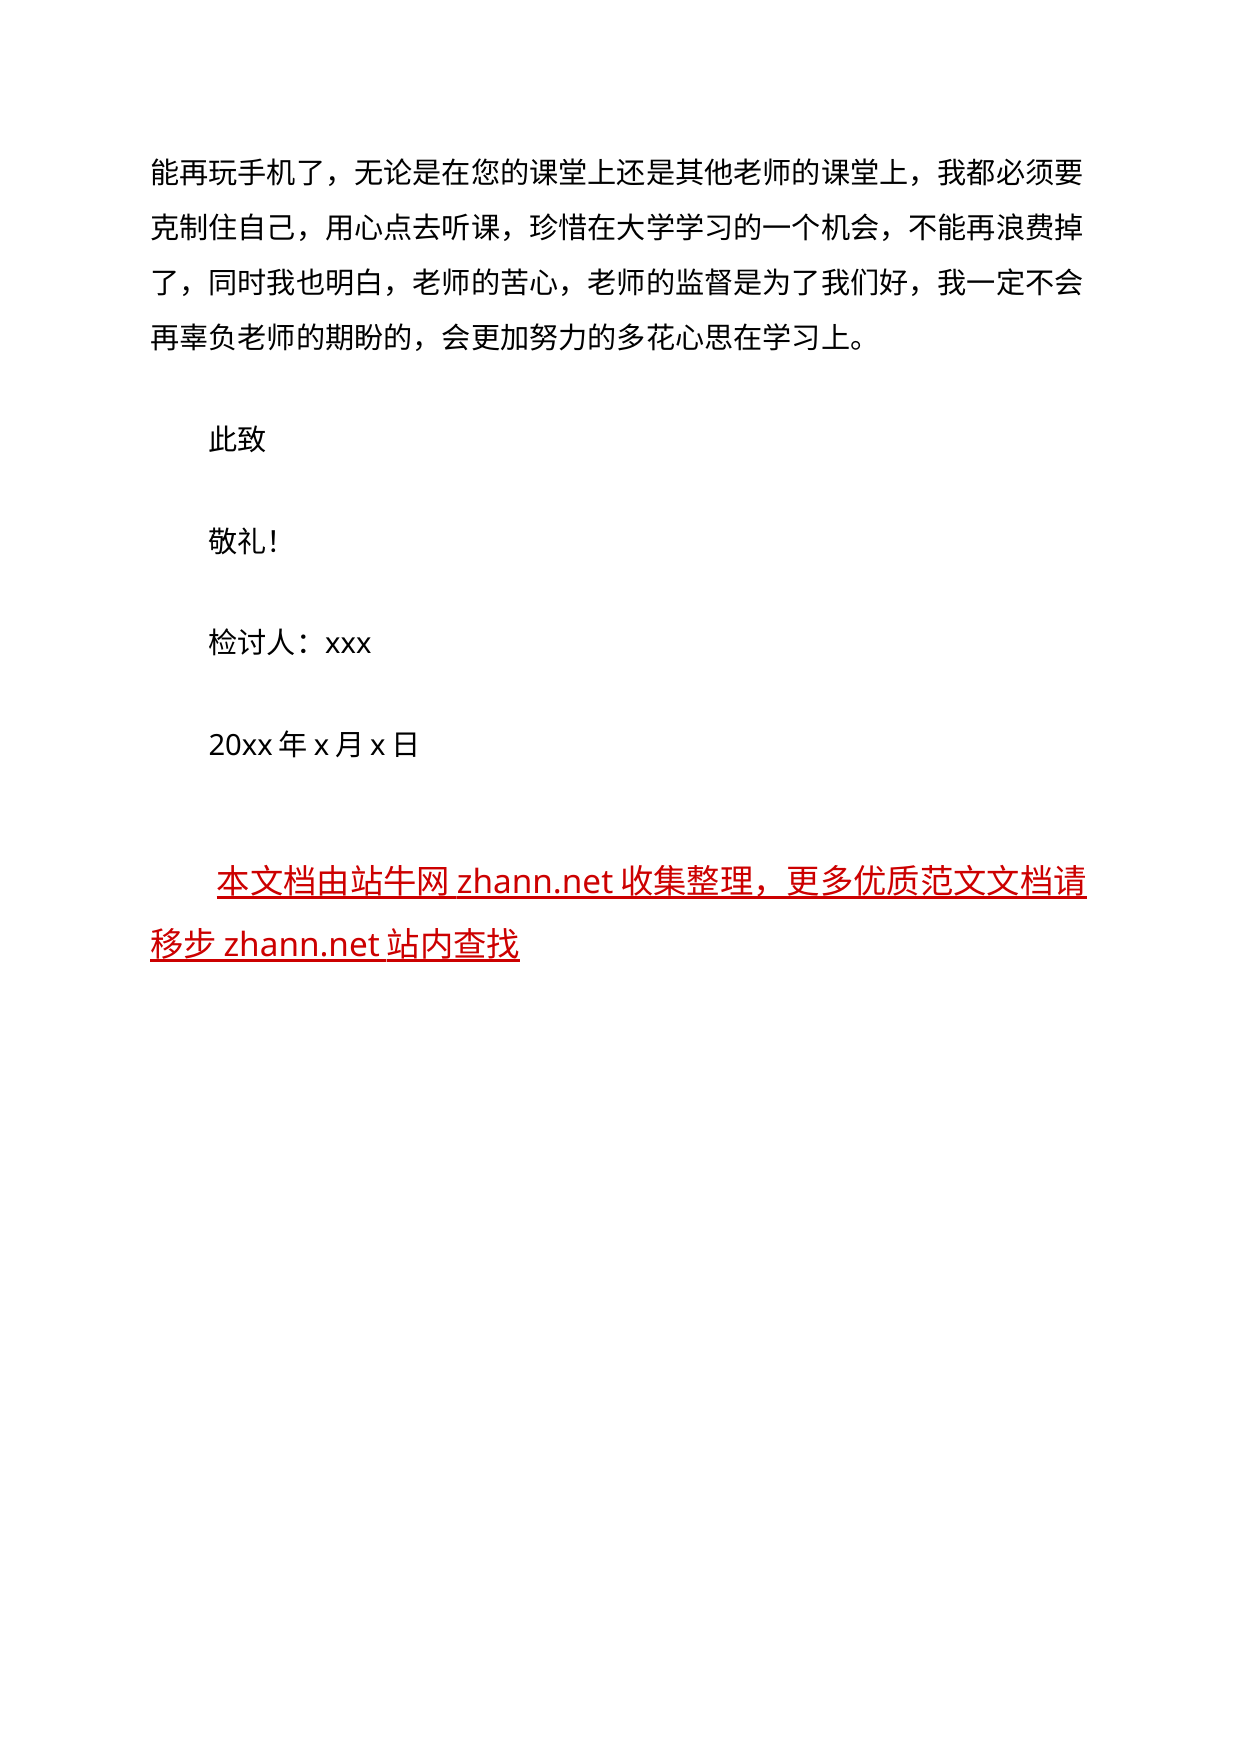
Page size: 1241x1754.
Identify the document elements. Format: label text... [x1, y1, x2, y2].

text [150, 150, 1090, 357]
text 此致 [150, 416, 1090, 459]
text 敬礼！ [150, 518, 1090, 561]
text 20xx年x月x日 [150, 722, 1090, 764]
text 检讨人：xxx [150, 620, 1090, 662]
text 本文档由站牛网zhann.net收集整理，更多优质范文文档请移步zhann.net站内查找 [150, 855, 1090, 966]
